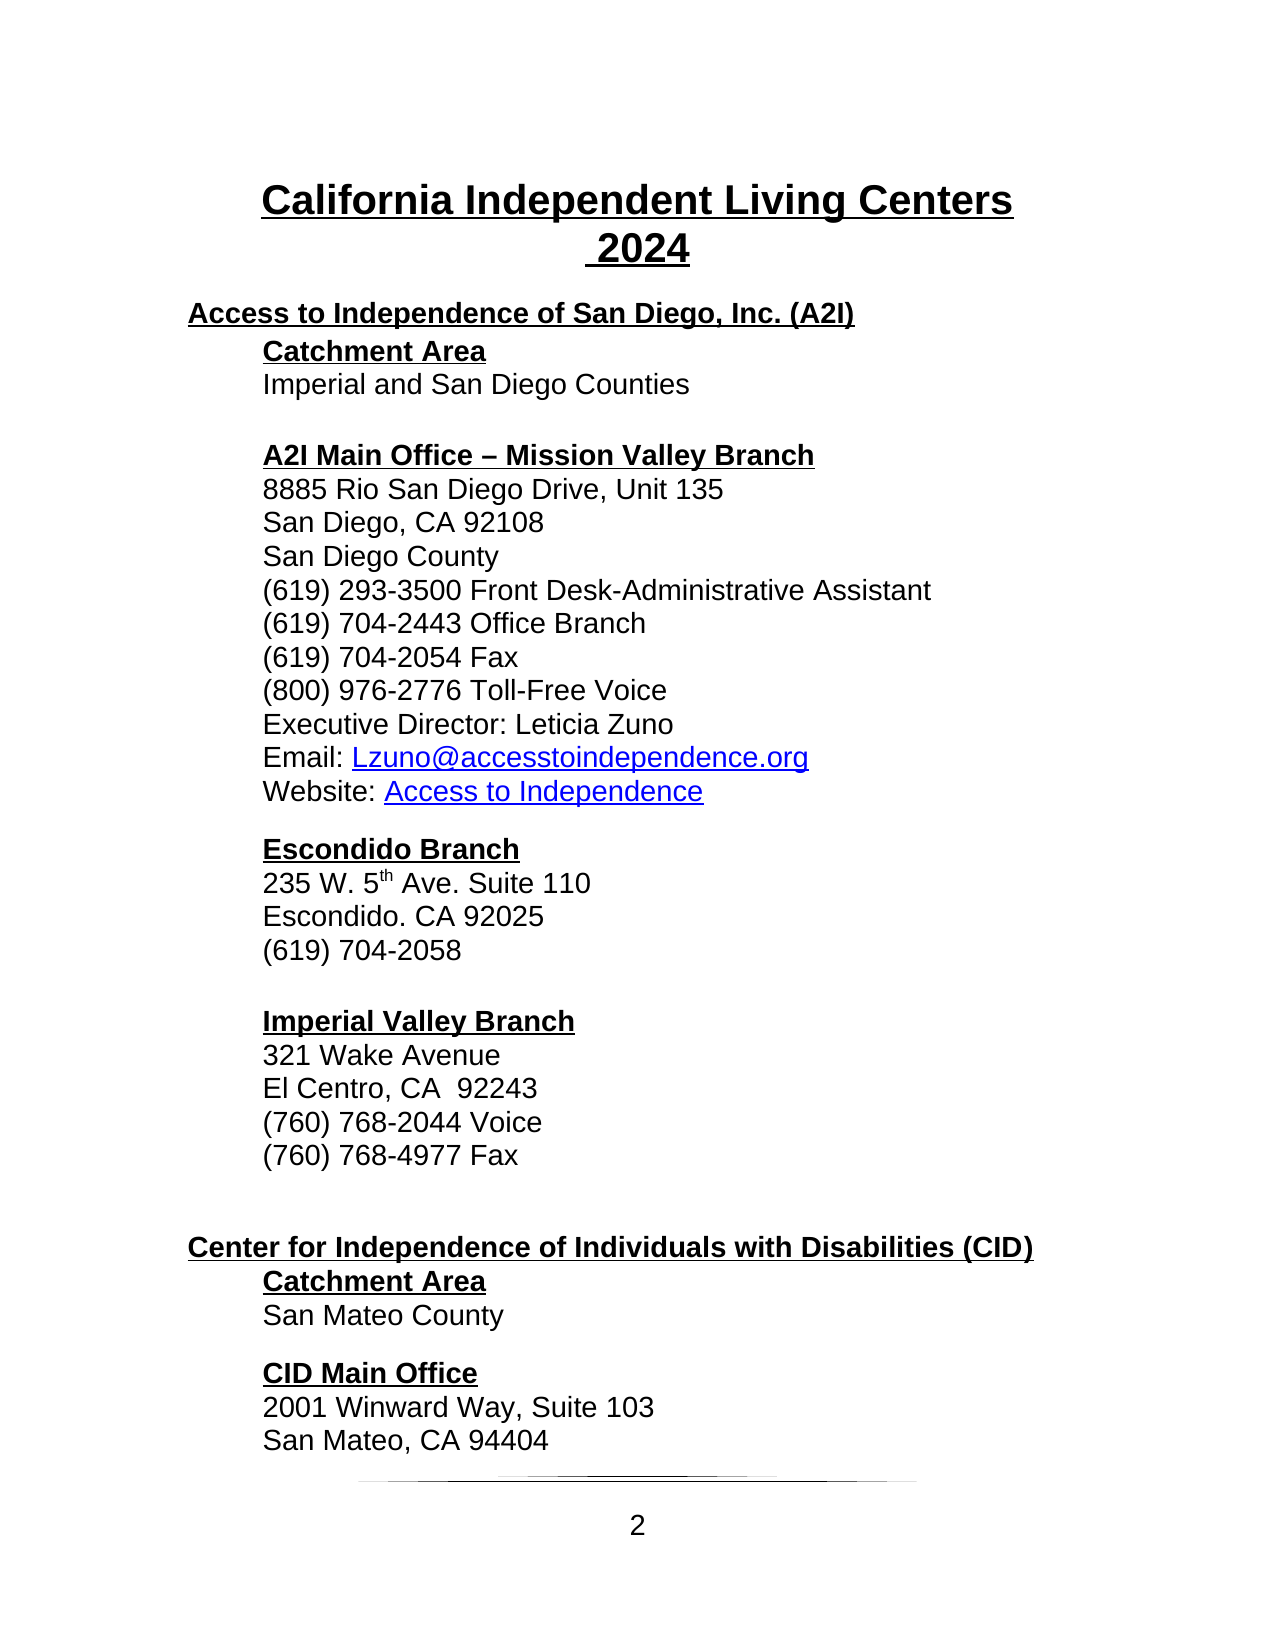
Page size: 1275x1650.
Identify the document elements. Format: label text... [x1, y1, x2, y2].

text El Centro, CA 92243 [262, 1071, 1087, 1105]
subtitle Center for Independence of Individuals with Disabilities (CID) [187, 1230, 1087, 1264]
text Email: Lzuno@accesstoindependence.org [262, 740, 1087, 774]
subtitle Escondido Branch [187, 832, 1087, 866]
text 2001 Winward Way, Suite 103 [262, 1389, 1087, 1423]
text Executive Director: Leticia Zuno [262, 707, 1087, 740]
text Website: Access to Independence [262, 774, 1087, 807]
text San Diego County [262, 539, 1087, 572]
text Catchment Area [262, 1264, 1087, 1297]
subtitle California Independent Living Centers 2024 [187, 175, 1087, 271]
text (760) 768-4977 Fax [262, 1138, 1087, 1172]
text Imperial and San Diego Counties [262, 367, 1087, 401]
text 235 W. 5th Ave. Suite 110 [187, 866, 1087, 899]
text 321 Wake Avenue [262, 1038, 1087, 1071]
text (619) 704-2054 Fax [262, 639, 1087, 673]
text (619) 704-2058 [187, 933, 1087, 966]
text (619) 293-3500 Front Desk-Administrative Assistant [262, 572, 1087, 606]
subtitle A2I Main Office – Mission Valley Branch [262, 438, 1087, 472]
text 8885 Rio San Diego Drive, Unit 135 [262, 472, 1087, 505]
text (800) 976-2776 Toll-Free Voice [262, 673, 1087, 707]
text (619) 704-2443 Office Branch [262, 606, 1087, 639]
text San Mateo, CA 94404 [262, 1423, 1087, 1457]
subtitle Access to Independence of San Diego, Inc. (A2I) [187, 296, 1087, 329]
text Escondido. CA 92025 [187, 899, 1087, 933]
subtitle Imperial Valley Branch [262, 1004, 1087, 1038]
subtitle Catchment Area [262, 333, 1087, 367]
text (760) 768-2044 Voice [262, 1105, 1087, 1138]
subtitle CID Main Office [262, 1356, 1087, 1389]
text San Mateo County [262, 1297, 1087, 1331]
text San Diego, CA 92108 [262, 505, 1087, 539]
